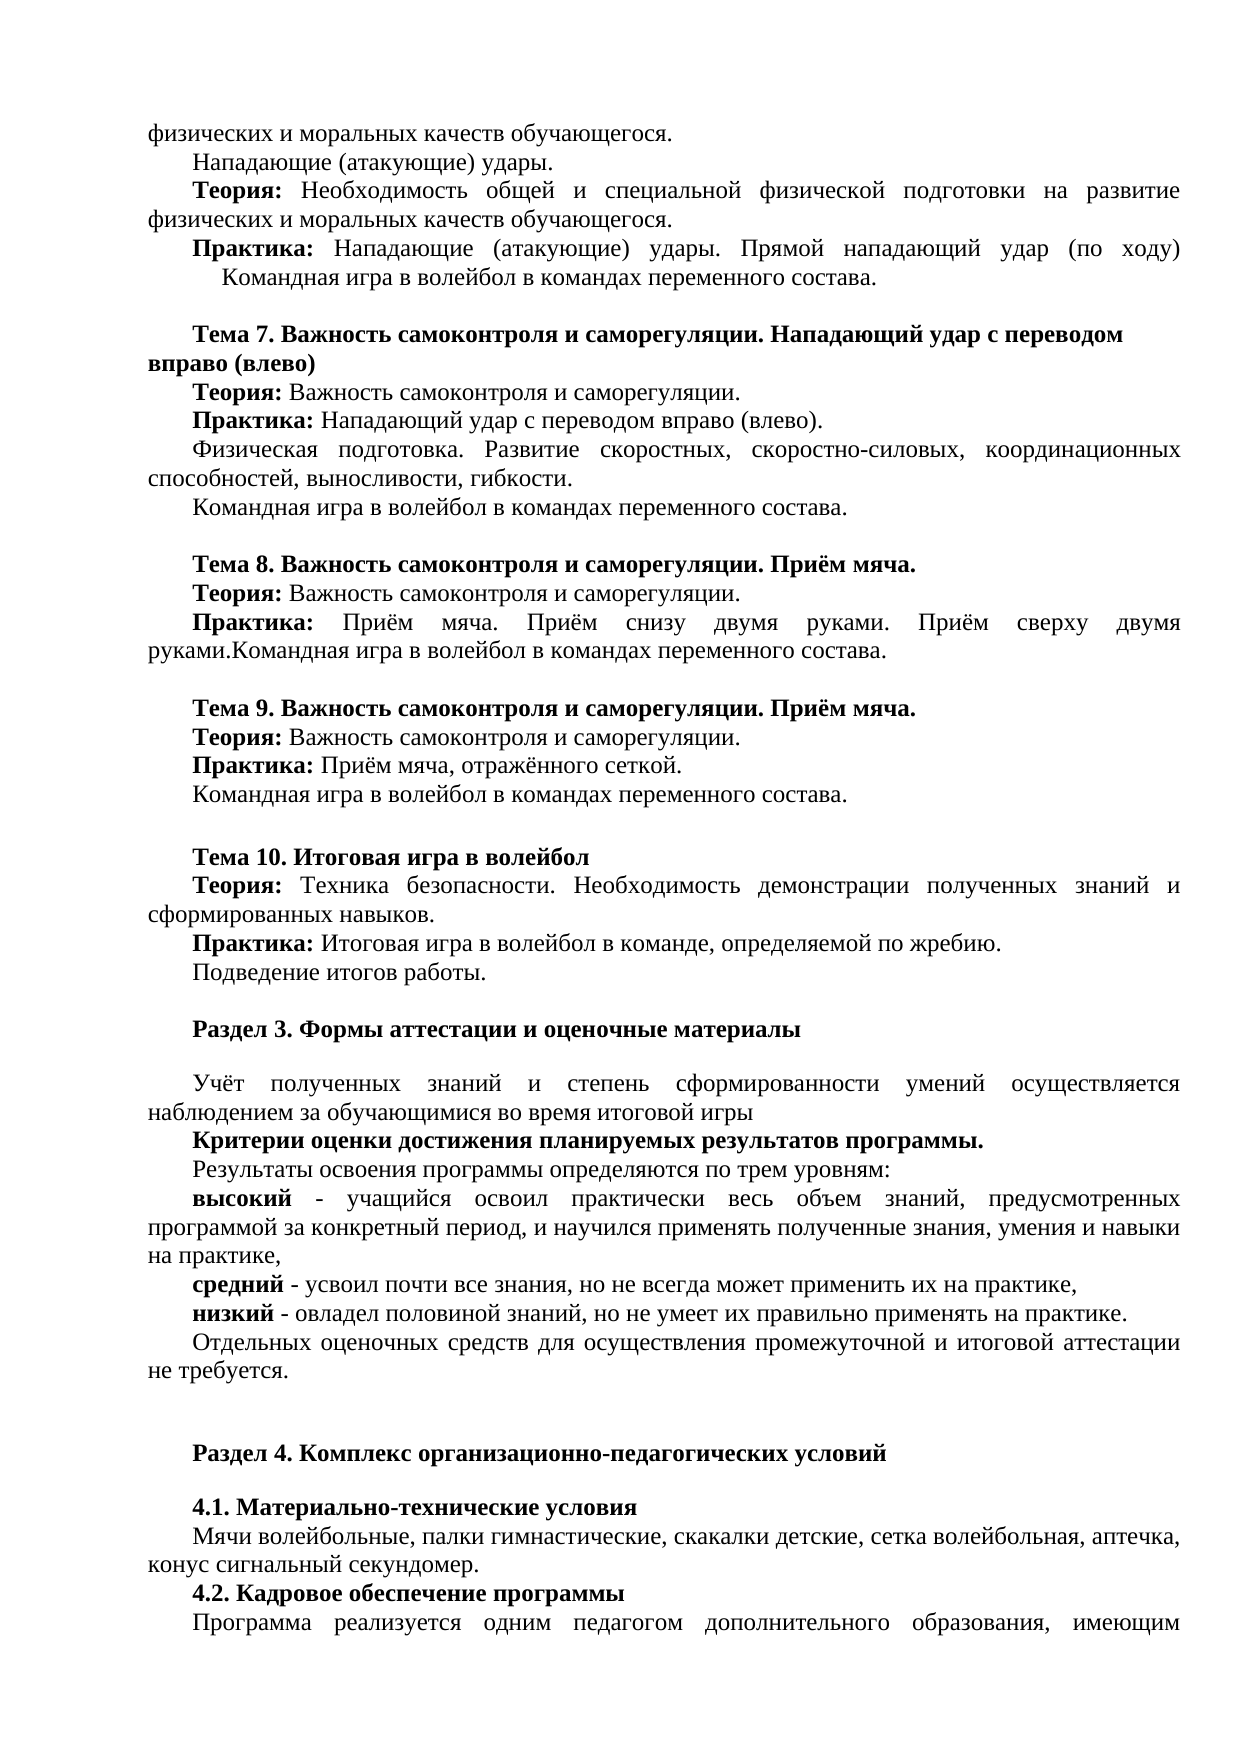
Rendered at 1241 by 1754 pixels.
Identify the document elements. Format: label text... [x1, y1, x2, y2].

text Результаты освоения программы определяются по трем уровням: [148, 1154, 1181, 1183]
text Раздел 4. Комплекс организационно-педагогических условий [148, 1438, 1181, 1467]
text Командная игра в волейбол в командах переменного состава. [148, 492, 1181, 521]
text Теория: Важность самоконтроля и саморегуляции. [148, 578, 1181, 607]
text Тема 10. Итоговая игра в волейбол [148, 842, 1181, 870]
text Теория: Техника безопасности. Необходимость демонстрации полученных знаний и сформированных навыков. [148, 870, 1181, 928]
text Нападающие (атакующие) удары. [148, 147, 1181, 176]
text Подведение итогов работы. [148, 957, 1181, 985]
text Учёт полученных знаний и степень сформированности умений осуществляется наблюдением за обучающимися во время итоговой игры [148, 1068, 1181, 1126]
text Тема 9. Важность самоконтроля и саморегуляции. Приём мяча. [148, 693, 1181, 722]
text Теория: Важность самоконтроля и саморегуляции. [148, 722, 1181, 751]
text Практика: Итоговая игра в волейбол в команде, определяемой по жребию. [148, 928, 1181, 957]
text Тема 8. Важность самоконтроля и саморегуляции. Приём мяча. [148, 549, 1181, 578]
text Практика: Нападающие (атакующие) удары. Прямой нападающий удар (по ходу) Командная игра в волейбол в командах переменного состава. [148, 233, 1181, 291]
text Практика: Нападающий удар с переводом вправо (влево). [148, 406, 1181, 434]
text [148, 118, 1181, 147]
text Физическая подготовка. Развитие скоростных, скоростно-силовых, координационных способностей, выносливости, гибкости. [148, 434, 1181, 492]
text Практика: Приём мяча. Приём снизу двумя руками. Приём сверху двумя руками.Командная игра в волейбол в командах переменного состава. [148, 607, 1181, 664]
text средний - усвоил почти все знания, но не всегда может применить их на практике, [148, 1269, 1181, 1298]
text Раздел 3. Формы аттестации и оценочные материалы [148, 1014, 1181, 1043]
text Практика: Приём мяча, отражённого сеткой. [148, 751, 1181, 779]
text Мячи волейбольные, палки гимнастические, скакалки детские, сетка волейбольная, аптечка, конус сигнальный секундомер. [148, 1521, 1181, 1578]
text 4.2. Кадровое обеспечение программы [148, 1578, 1181, 1607]
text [148, 1607, 1181, 1636]
text Теория: Необходимость общей и специальной физической подготовки на развитие физических и моральных качеств обучающегося. [148, 176, 1181, 233]
text высокий - учащийся освоил практически весь объем знаний, предусмотренных программой за конкретный период, и научился применять полученные знания, умения и навыки на практике, [148, 1183, 1181, 1269]
text Теория: Важность самоконтроля и саморегуляции. [148, 377, 1181, 406]
text Тема 7. Важность самоконтроля и саморегуляции. Нападающий удар с переводом вправо (влево) [148, 319, 1181, 377]
text 4.1. Материально-технические условия [148, 1492, 1181, 1521]
text Командная игра в волейбол в командах переменного состава. [148, 779, 1181, 808]
text Отдельных оценочных средств для осуществления промежуточной и итоговой аттестации не требуется. [148, 1327, 1181, 1384]
text Критерии оценки достижения планируемых результатов программы. [148, 1126, 1181, 1154]
text низкий - овладел половиной знаний, но не умеет их правильно применять на практике. [148, 1298, 1181, 1327]
